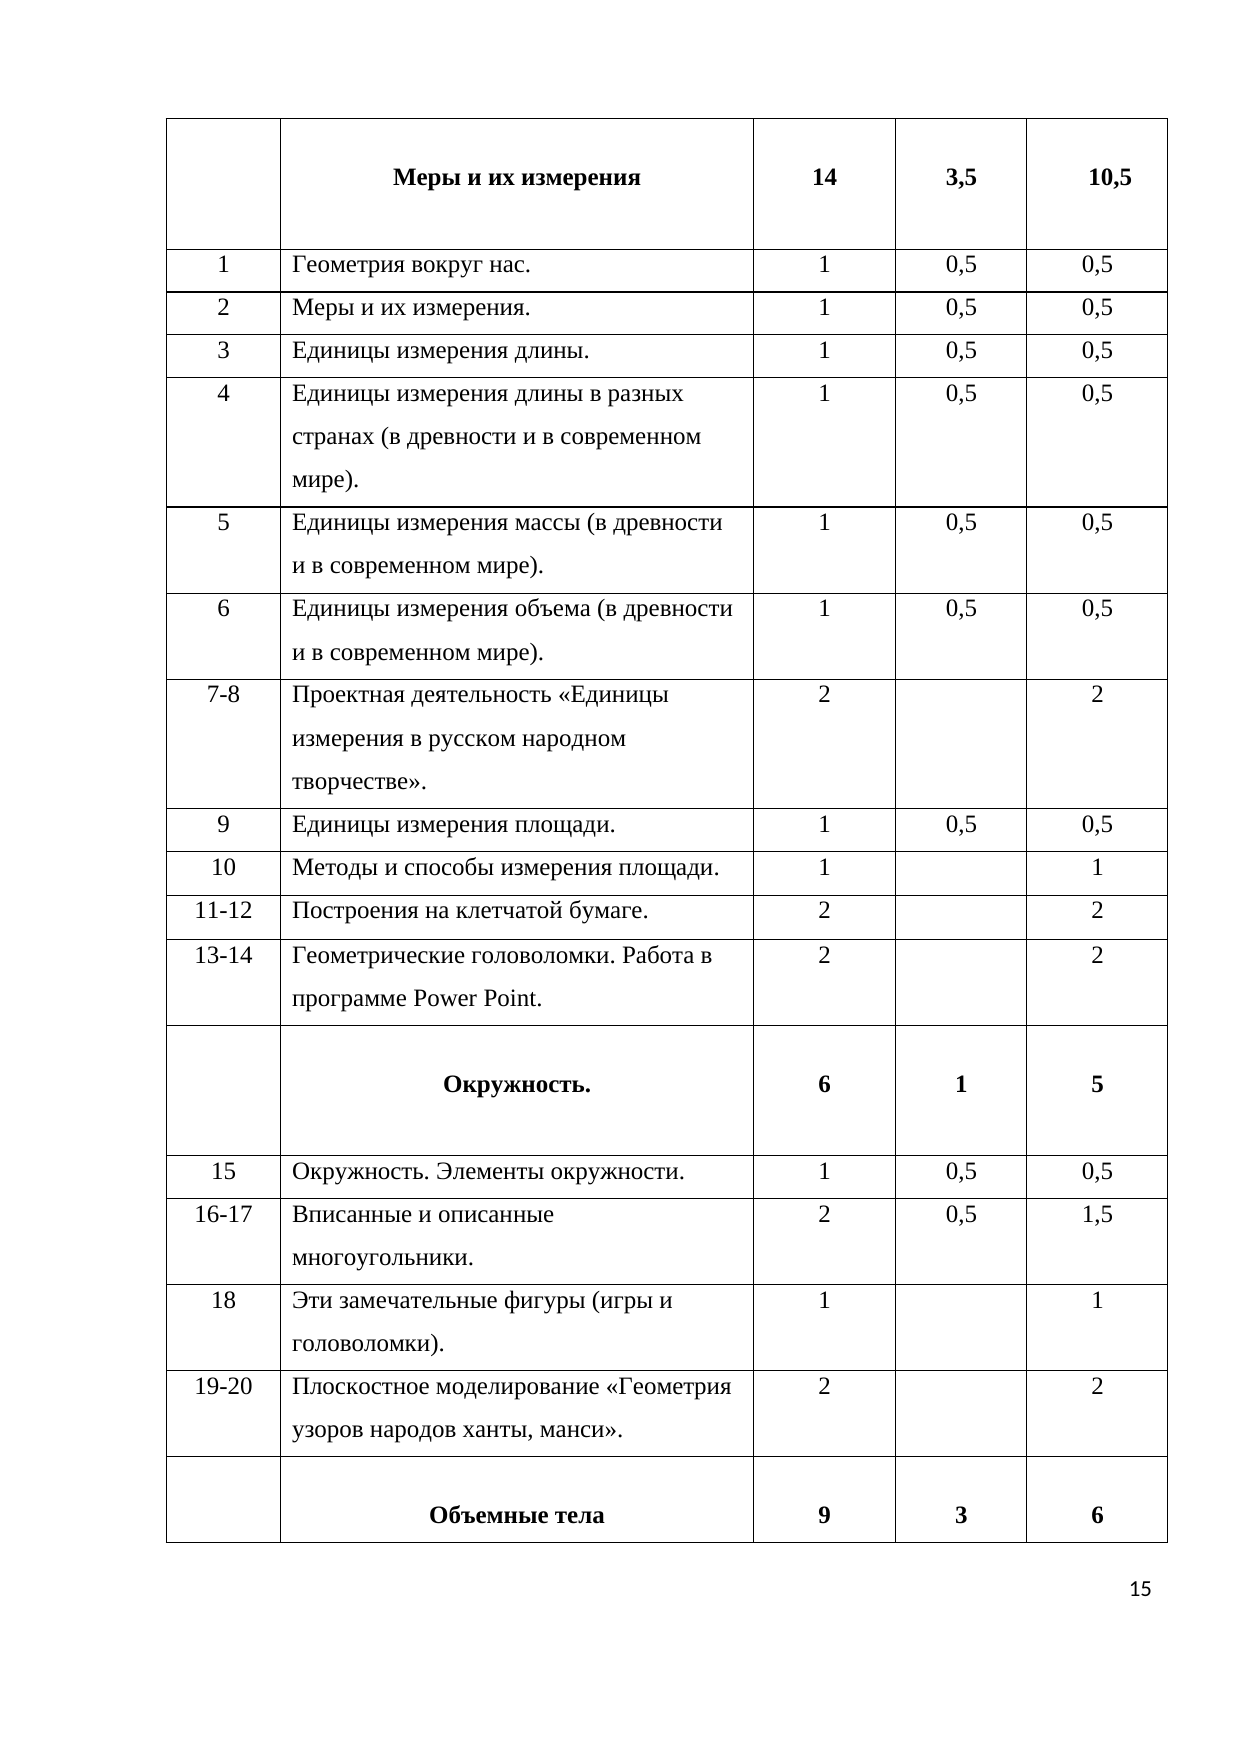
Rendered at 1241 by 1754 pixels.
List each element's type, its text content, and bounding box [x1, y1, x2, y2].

table_cell Единицы измерения массы (в древности и в современном мире). [281, 508, 753, 592]
table_cell 2 [754, 940, 895, 1025]
table_cell Единицы измерения длины. [281, 335, 753, 377]
table_cell 1,5 [1027, 1199, 1167, 1284]
table_cell 2 [754, 1199, 895, 1284]
table_cell 9 [167, 809, 280, 851]
table_cell 1 [754, 293, 895, 334]
table_cell 0,5 [1027, 250, 1167, 291]
table_cell [896, 1371, 1026, 1456]
table_cell [896, 852, 1026, 894]
table_cell 1 [754, 852, 895, 894]
table_cell 0,5 [1027, 293, 1167, 334]
table_cell 5 [1027, 1026, 1167, 1155]
table_cell 0,5 [896, 809, 1026, 851]
table_cell 2 [1027, 940, 1167, 1025]
table_cell 3 [896, 1457, 1026, 1542]
table_cell Меры и их измерения [281, 119, 753, 248]
table_cell 0,5 [1027, 594, 1167, 678]
table_cell 18 [167, 1285, 280, 1370]
table_cell 0,5 [896, 378, 1026, 506]
table_cell Вписанные и описанные многоугольники. [281, 1199, 753, 1284]
table_cell 2 [167, 293, 280, 334]
table_cell Геометрия вокруг нас. [281, 250, 753, 291]
table_cell 0,5 [1027, 335, 1167, 377]
table_cell 1 [754, 250, 895, 291]
table_cell 0,5 [896, 293, 1026, 334]
table_cell 0,5 [896, 1156, 1026, 1198]
table_cell [896, 940, 1026, 1025]
table_cell 2 [754, 1371, 895, 1456]
table_cell 1 [754, 809, 895, 851]
table_cell Плоскостное моделирование «Геометрия узоров народов ханты, манси». [281, 1371, 753, 1456]
table_cell Эти замечательные фигуры (игры и головоломки). [281, 1285, 753, 1370]
table_cell [167, 1457, 280, 1542]
table_cell 15 [167, 1156, 280, 1198]
table_cell 4 [167, 378, 280, 506]
table_cell Окружность. [281, 1026, 753, 1155]
table_cell [896, 896, 1026, 939]
table_cell 6 [754, 1026, 895, 1155]
table_cell 1 [754, 1156, 895, 1198]
table_cell [896, 680, 1026, 808]
table_cell 9 [754, 1457, 895, 1542]
table_cell 1 [754, 335, 895, 377]
table_cell 2 [1027, 680, 1167, 808]
table_cell 1 [896, 1026, 1026, 1155]
table_cell Единицы измерения площади. [281, 809, 753, 851]
table_cell 2 [754, 896, 895, 939]
table_cell Геометрические головоломки. Работа в программе Power Point. [281, 940, 753, 1025]
table_cell 5 [167, 508, 280, 592]
table_cell 0,5 [1027, 1156, 1167, 1198]
table_cell 1 [754, 378, 895, 506]
table_cell 19-20 [167, 1371, 280, 1456]
table_cell [167, 119, 280, 248]
table_cell 0,5 [896, 594, 1026, 678]
table_cell Единицы измерения объема (в древности и в современном мире). [281, 594, 753, 678]
table_cell 10,5 [1027, 119, 1167, 248]
table_cell 0,5 [896, 250, 1026, 291]
table_cell Единицы измерения длины в разных странах (в древности и в современном мире). [281, 378, 753, 506]
table_cell 6 [1027, 1457, 1167, 1542]
table_cell 0,5 [1027, 508, 1167, 592]
table_cell 2 [1027, 896, 1167, 939]
table_cell 1 [1027, 852, 1167, 894]
table_cell Меры и их измерения. [281, 293, 753, 334]
table_cell Методы и способы измерения площади. [281, 852, 753, 894]
table_cell Окружность. Элементы окружности. [281, 1156, 753, 1198]
table_cell 7-8 [167, 680, 280, 808]
table_cell Объемные тела [281, 1457, 753, 1542]
table_cell 3 [167, 335, 280, 377]
table_cell 10 [167, 852, 280, 894]
table_cell 1 [754, 508, 895, 592]
table_cell 0,5 [1027, 378, 1167, 506]
table_cell [896, 1285, 1026, 1370]
table_cell 1 [754, 594, 895, 678]
table_cell 0,5 [1027, 809, 1167, 851]
table_cell 14 [754, 119, 895, 248]
table_cell 0,5 [896, 1199, 1026, 1284]
table_cell 0,5 [896, 335, 1026, 377]
table_cell 2 [1027, 1371, 1167, 1456]
table_cell 1 [754, 1285, 895, 1370]
table_cell 0,5 [896, 508, 1026, 592]
table_cell [167, 1026, 280, 1155]
table_cell 6 [167, 594, 280, 678]
table_cell 2 [754, 680, 895, 808]
table_cell 16-17 [167, 1199, 280, 1284]
table_cell Построения на клетчатой бумаге. [281, 896, 753, 939]
table_cell 1 [167, 250, 280, 291]
table_cell 11-12 [167, 896, 280, 939]
table_cell 1 [1027, 1285, 1167, 1370]
table_cell 3,5 [896, 119, 1026, 248]
table_cell 13-14 [167, 940, 280, 1025]
table_cell Проектная деятельность «Единицы измерения в русском народном творчестве». [281, 680, 753, 808]
